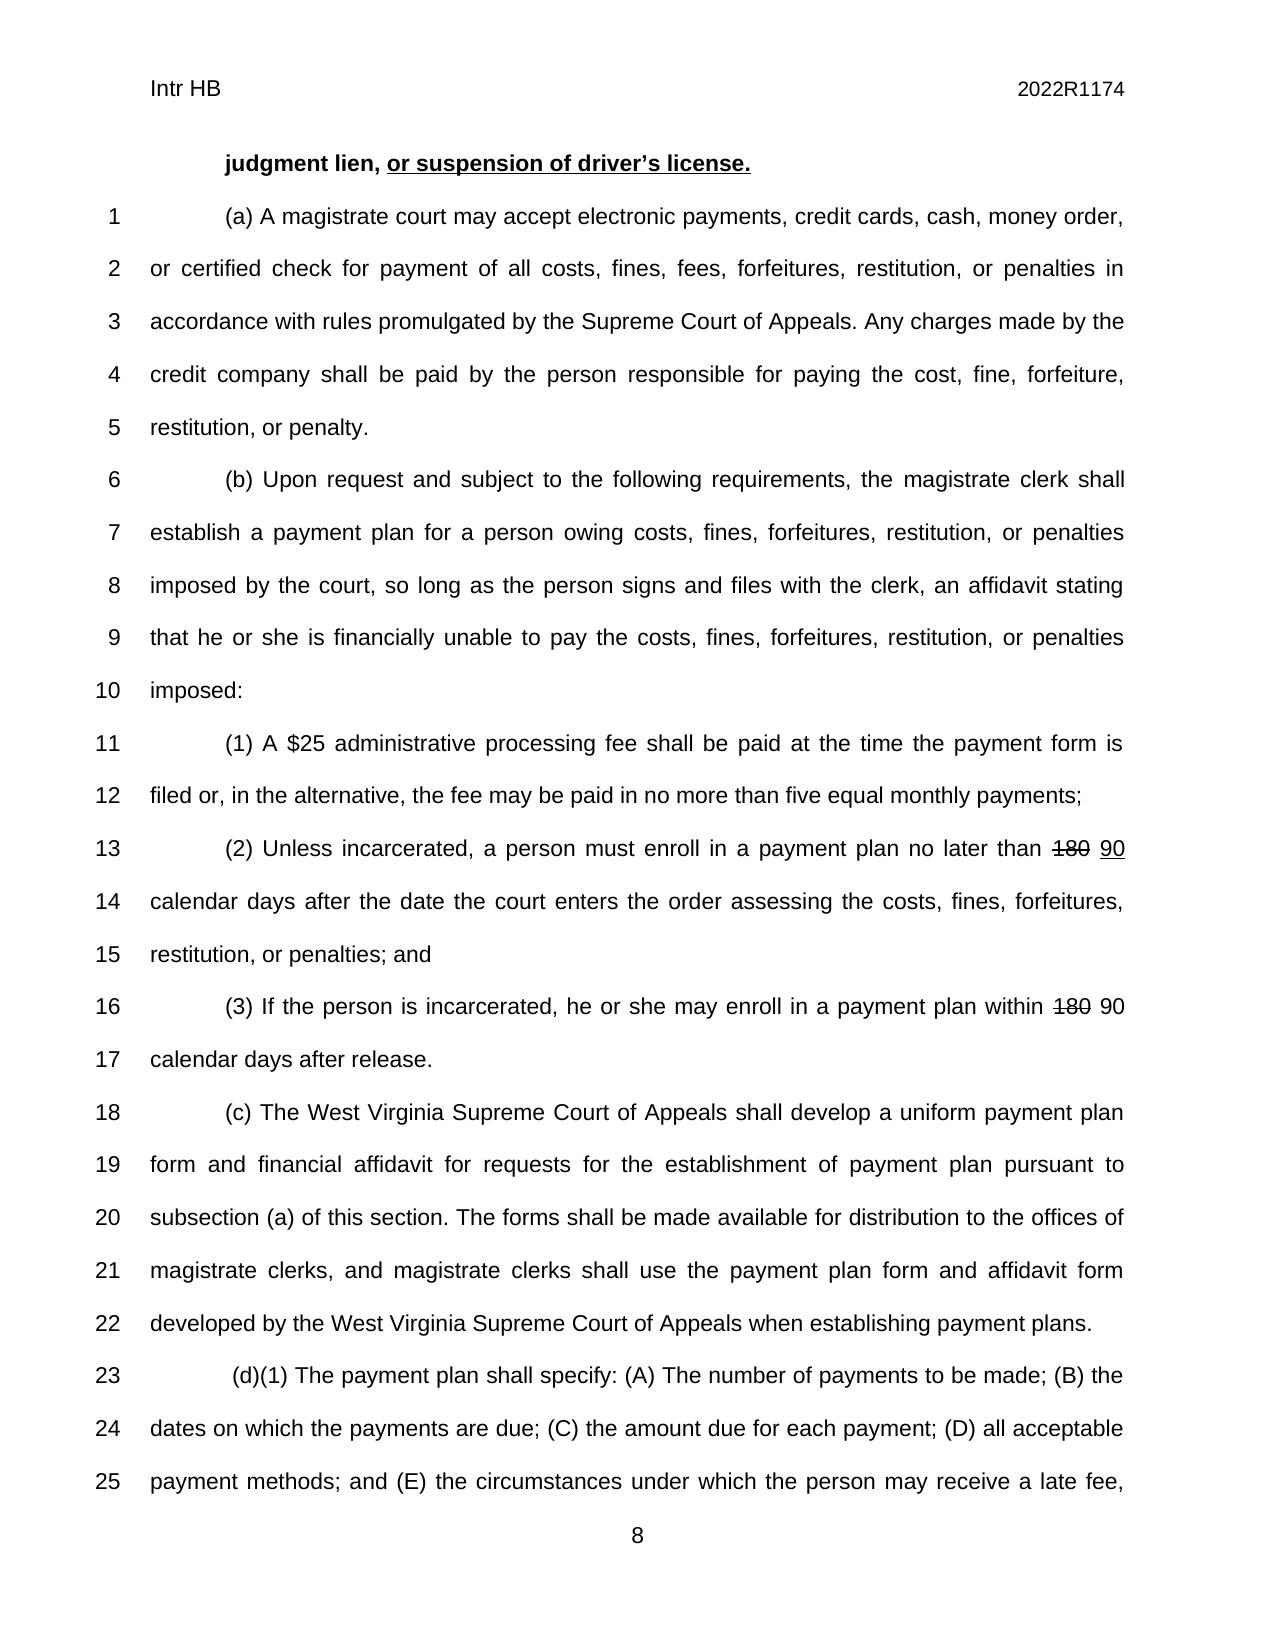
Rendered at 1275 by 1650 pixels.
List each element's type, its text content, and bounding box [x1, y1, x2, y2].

text (c) The West Virginia Supreme Court of Appeals shall develop a uniform payment plan form and financial affidavit for requests for the establishment of payment plan pursuant to subsection (a) of this section. The forms shall be made available for distribution to the offices of magistrate clerks, and magistrate clerks shall use the payment plan form and affidavit form developed by the West Virginia Supreme Court of Appeals when establishing payment plans. [150, 1099, 1125, 1336]
text (b) Upon request and subject to the following requirements, the magistrate clerk shall establish a payment plan for a person owing costs, fines, forfeitures, restitution, or penalties imposed by the court, so long as the person signs and files with the clerk, an affidavit stating that he or she is financially unable to pay the costs, fines, forfeitures, restitution, or penalties imposed: [150, 466, 1125, 703]
text (1) A $25 administrative processing fee shall be paid at the time the payment form is filed or, in the alternative, the fee may be paid in no more than five equal monthly payments; [150, 730, 1125, 809]
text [150, 1362, 1125, 1494]
text (2) Unless incarcerated, a person must enroll in a payment plan no later than 180 90 calendar days after the date the court enters the order assessing the costs, fines, forfeitures, restitution, or penalties; and [150, 835, 1125, 967]
text (a) A magistrate court may accept electronic payments, credit cards, cash, money order, or certified check for payment of all costs, fines, fees, forfeitures, restitution, or penalties in accordance with rules promulgated by the Supreme Court of Appeals. Any charges made by the credit company shall be paid by the person responsible for paying the cost, fine, forfeiture, restitution, or penalty. [150, 203, 1125, 440]
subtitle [150, 150, 1125, 176]
text (3) If the person is incarcerated, he or she may enroll in a payment plan within 180 90 calendar days after release. [150, 993, 1125, 1072]
